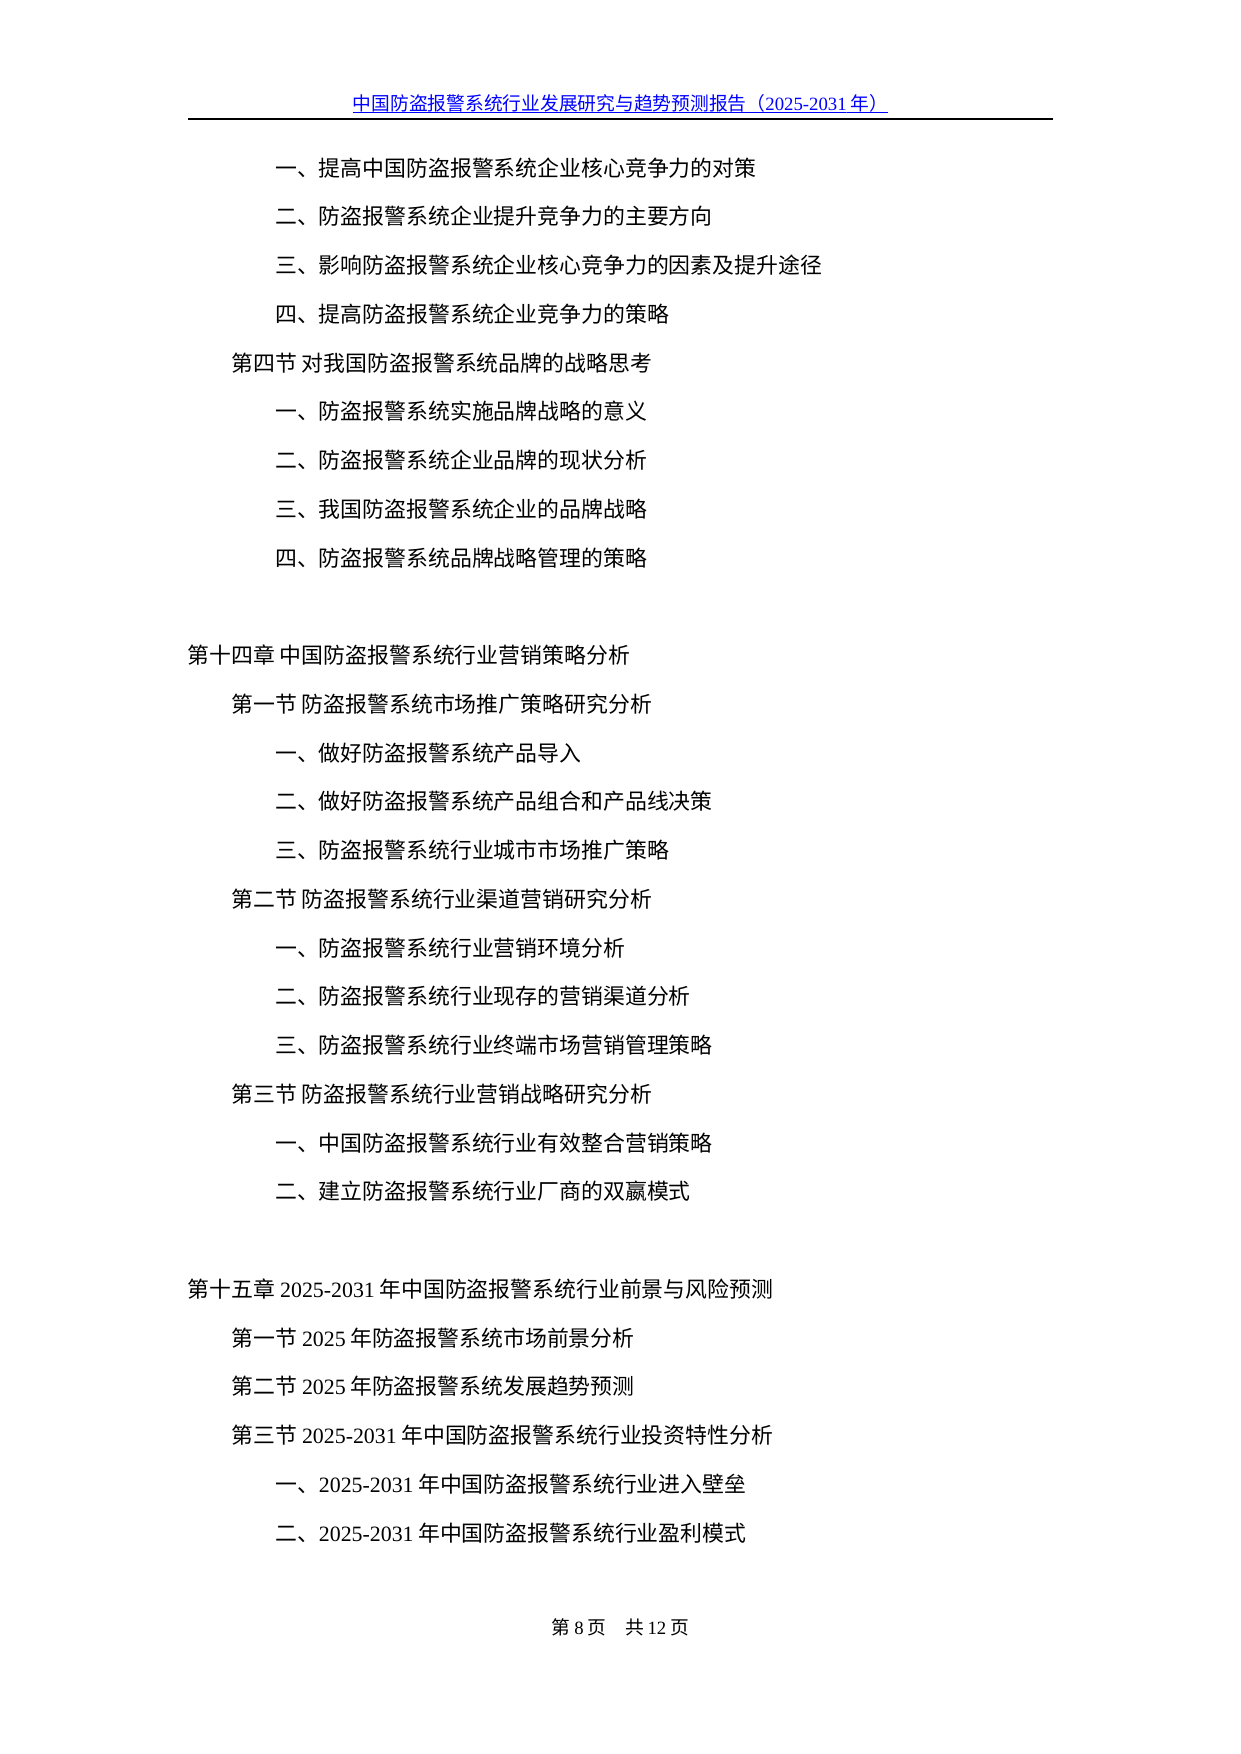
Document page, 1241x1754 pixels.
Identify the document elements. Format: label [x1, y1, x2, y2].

text [187, 150, 1053, 1548]
